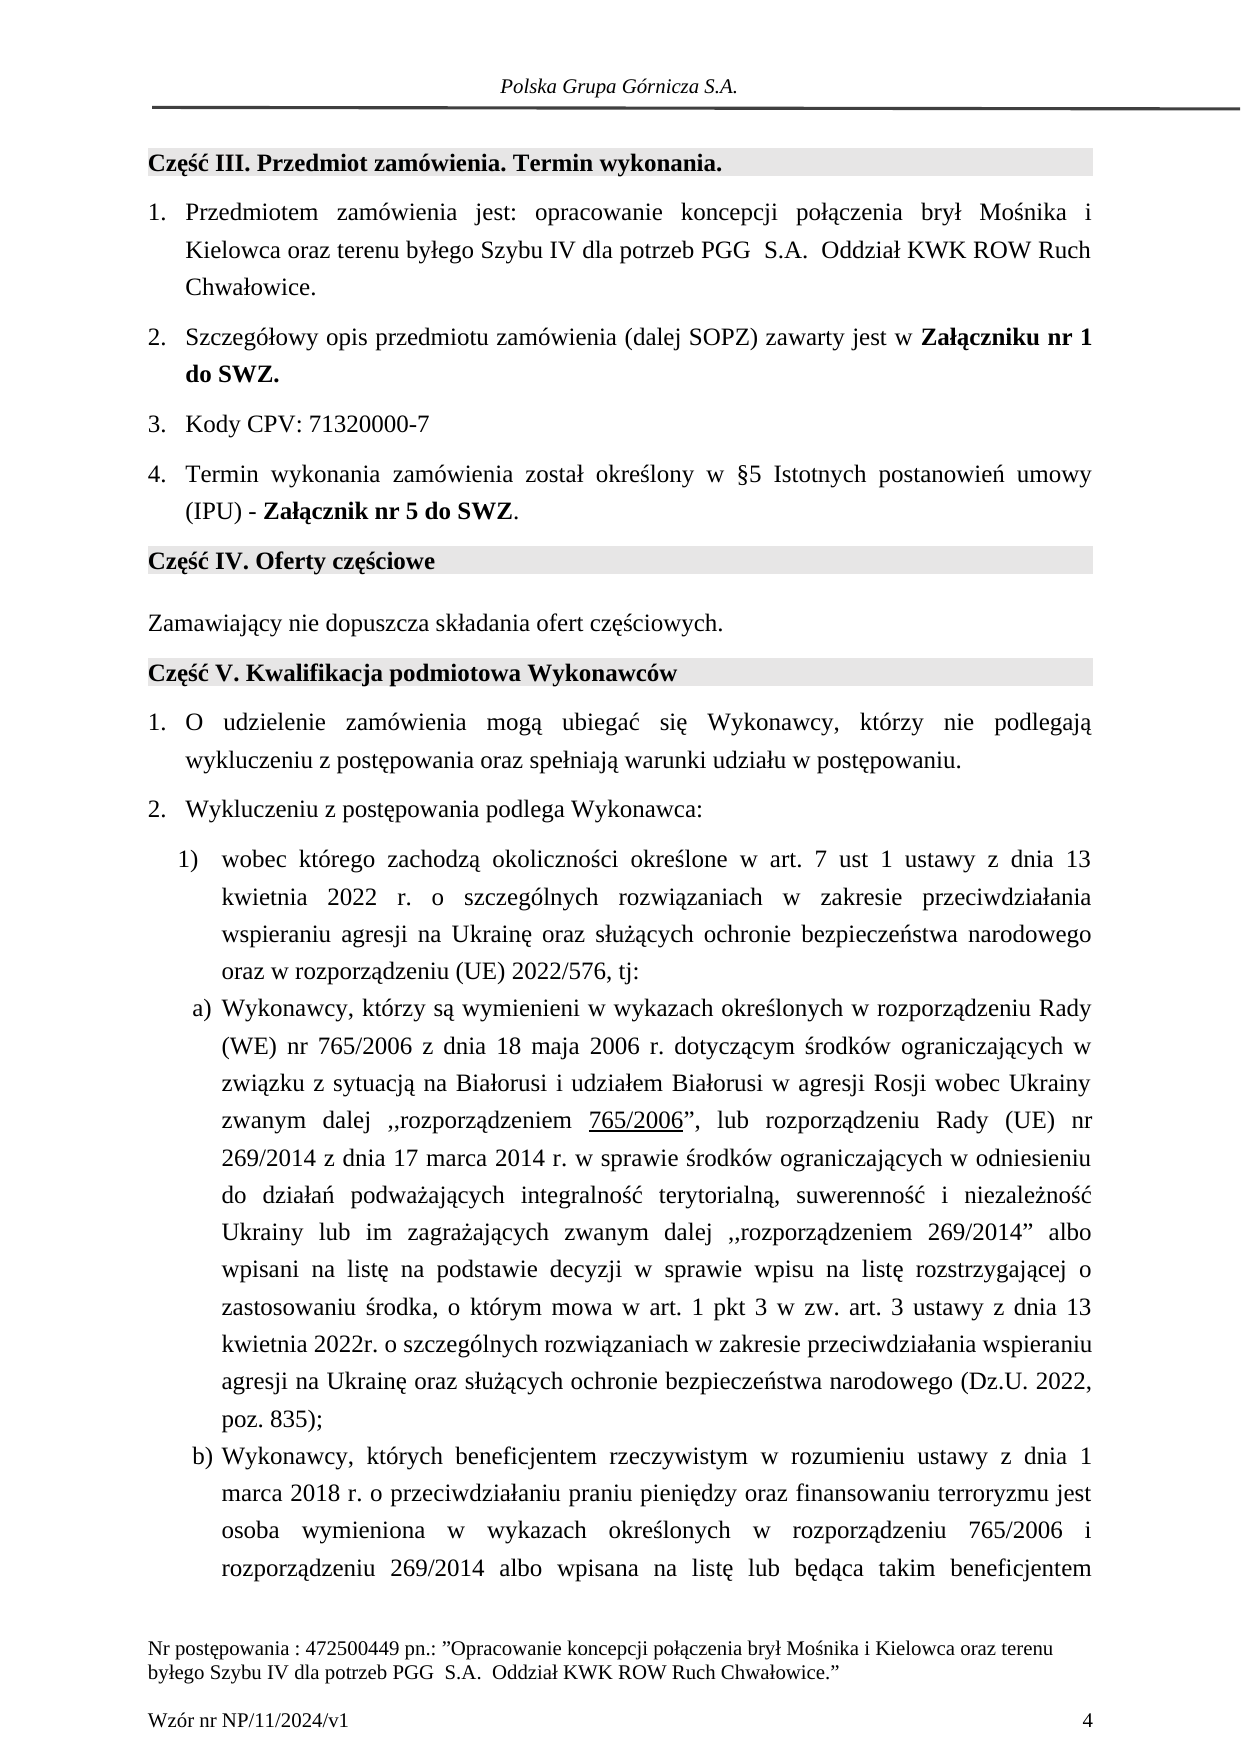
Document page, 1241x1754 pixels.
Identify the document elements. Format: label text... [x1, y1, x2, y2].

list O udzielenie zamówienia mogą ubiegać się Wykonawcy, którzy nie podlegają wykluczeniu z postępowania oraz spełniają warunki udziału w postępowaniu. [148, 707, 1093, 773]
list Szczegółowy opis przedmiotu zamówienia (dalej SOPZ) zawarty jest w Załączniku nr 1 do SWZ. [148, 322, 1093, 388]
list Przedmiotem zamówienia jest: opracowanie koncepcji połączenia brył Mośnika i Kielowca oraz terenu byłego Szybu IV dla potrzeb PGG S.A. Oddział KWK ROW Ruch Chwałowice. [148, 197, 1093, 301]
list Termin wykonania zamówienia został określony w §5 Istotnych postanowień umowy (IPU) - Załącznik nr 5 do SWZ. [148, 459, 1093, 525]
list wobec którego zachodzą okoliczności określone w art. 7 ust 1 ustawy z dnia 13 kwietnia 2022 r. o szczególnych rozwiązaniach w zakresie przeciwdziałania wspieraniu agresji na Ukrainę oraz służących ochronie bezpieczeństwa narodowego oraz w rozporządzeniu (UE) 2022/576, tj: [177, 844, 1093, 985]
subtitle Część III. Przedmiot zamówienia. Termin wykonania. [148, 148, 1093, 176]
text Zamawiający nie dopuszcza składania ofert częściowych. [148, 608, 1093, 637]
list Wykluczeniu z postępowania podlega Wykonawca: [148, 794, 1093, 823]
subtitle Część IV. Oferty częściowe [148, 546, 1093, 574]
subtitle Część V. Kwalifikacja podmiotowa Wykonawców [148, 658, 1093, 686]
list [192, 1441, 1093, 1582]
list Wykonawcy, którzy są wymienieni w wykazach określonych w rozporządzeniu Rady (WE) nr 765/2006 z dnia 18 maja 2006 r. dotyczącym środków ograniczających w związku z sytuacją na Białorusi i udziałem Białorusi w agresji Rosji wobec Ukrainy zwanym dalej ,,rozporządzeniem 765/2006”, lub rozporządzeniu Rady (UE) nr 269/2014 z dnia 17 marca 2014 r. w sprawie środków ograniczających w odniesieniu do działań podważających integralność terytorialną, suwerenność i niezależność Ukrainy lub im zagrażających zwanym dalej ,,rozporządzeniem 269/2014” albo wpisani na listę na podstawie decyzji w sprawie wpisu na listę rozstrzygającej o zastosowaniu środka, o którym mowa w art. 1 pkt 3 w zw. art. 3 ustawy z dnia 13 kwietnia 2022r. o szczególnych rozwiązaniach w zakresie przeciwdziałania wspieraniu agresji na Ukrainę oraz służących ochronie bezpieczeństwa narodowego (Dz.U. 2022, poz. 835); [192, 993, 1093, 1432]
list Kody CPV: 71320000-7 [148, 409, 1093, 438]
